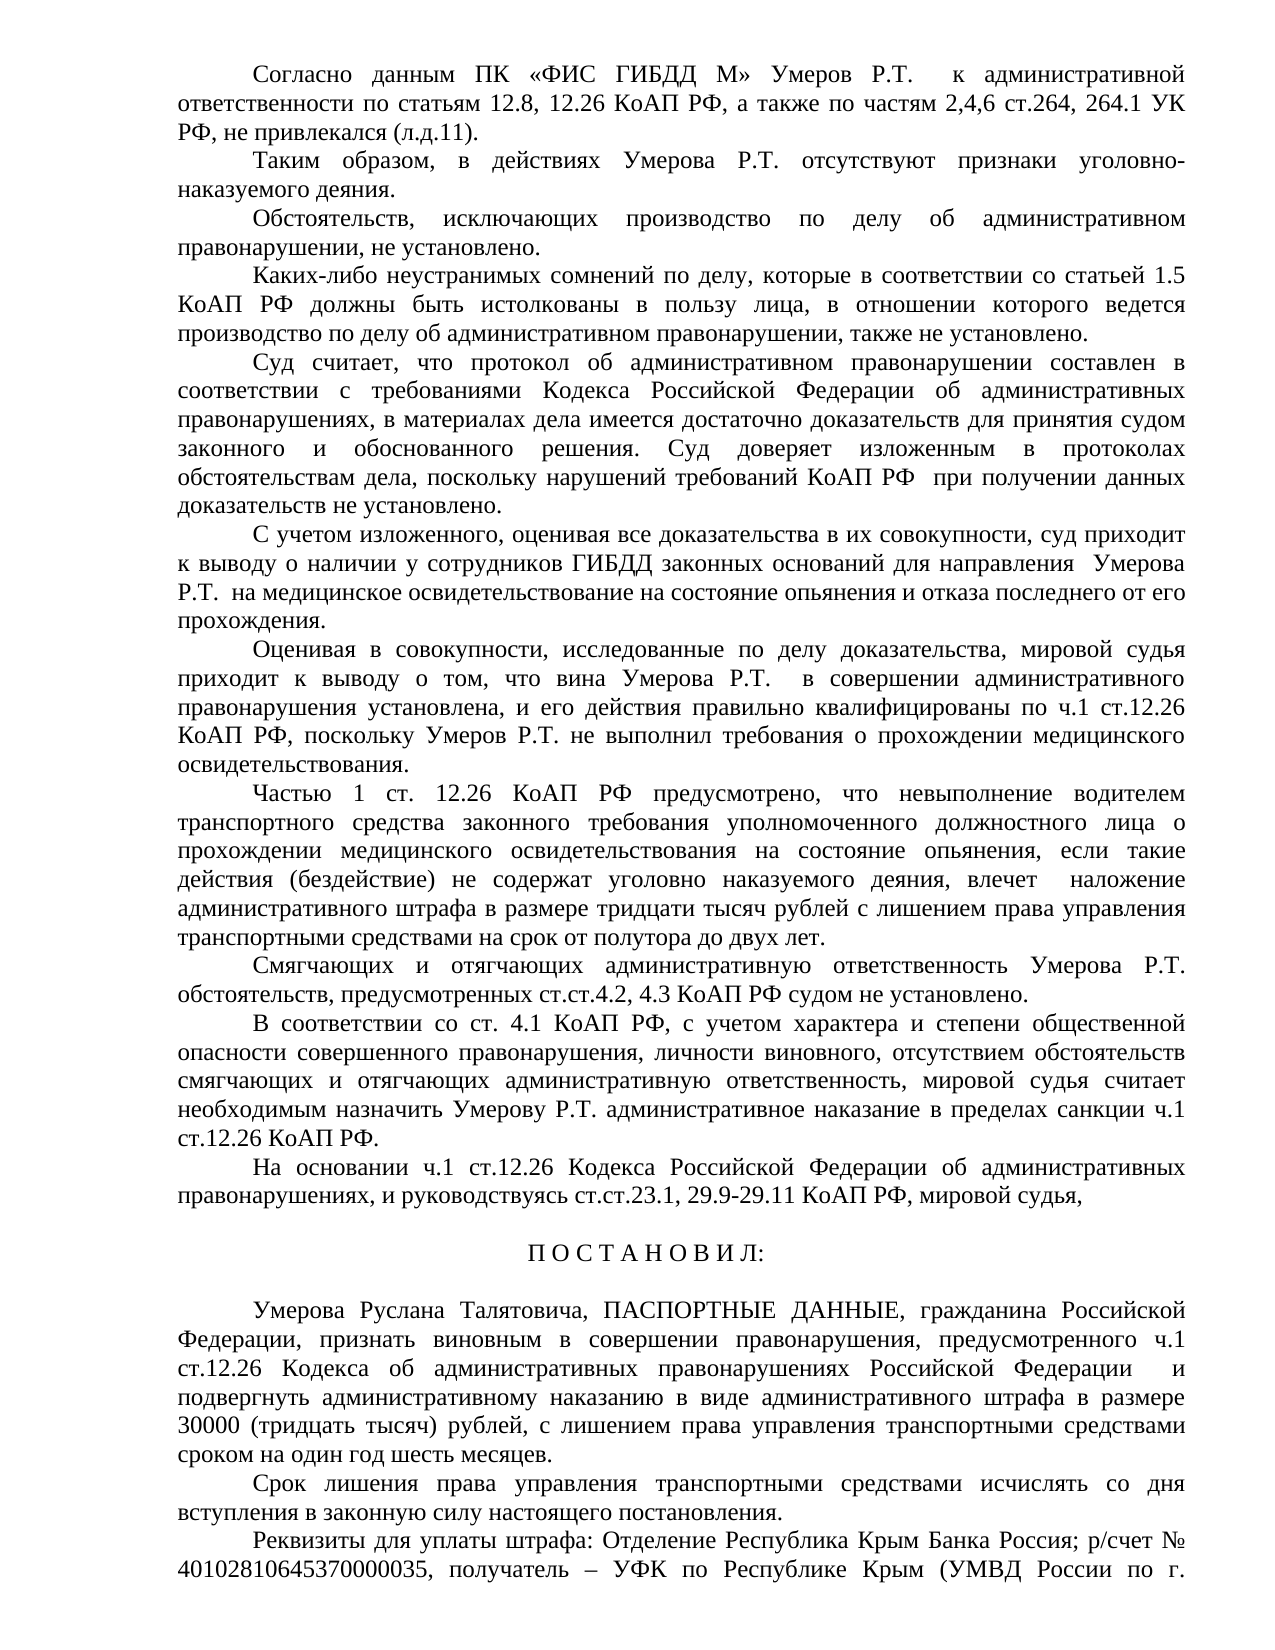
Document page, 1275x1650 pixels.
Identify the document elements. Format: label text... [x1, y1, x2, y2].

text Частью 1 ст. 12.26 КоАП РФ предусмотрено, что невыполнение водителем транспортного средства законного требования уполномоченного должностного лица о прохождении медицинского освидетельствования на состояние опьянения, если такие действия (бездействие) не содержат уголовно наказуемого деяния, влечет наложение административного штрафа в размере тридцати тысяч рублей с лишением права управления транспортными средствами на срок от полутора до двух лет. [177, 778, 1186, 950]
text На основании ч.1 ст.12.26 Кодекса Российской Федерации об административных правонарушениях, и руководствуясь ст.ст.23.1, 29.9-29.11 КоАП РФ, мировой судья, [177, 1152, 1186, 1209]
text В соответствии со ст. 4.1 КоАП РФ, с учетом характера и степени общественной опасности совершенного правонарушения, личности виновного, отсутствием обстоятельств смягчающих и отягчающих административную ответственность, мировой судья считает необходимым назначить Умерову Р.Т. административное наказание в пределах санкции ч.1 ст.12.26 КоАП РФ. [177, 1008, 1186, 1152]
text Обстоятельств, исключающих производство по делу об административном правонарушении, не установлено. [177, 203, 1186, 260]
text Согласно данным ПК «ФИС ГИБДД М» Умеров Р.Т. к административной ответственности по статьям 12.8, 12.26 КоАП РФ, а также по частям 2,4,6 ст.264, 264.1 УК РФ, не привлекался (л.д.11). [177, 59, 1186, 145]
text П О С Т А Н О В И Л: [177, 1238, 1186, 1267]
text Суд считает, что протокол об административном правонарушении составлен в соответствии с требованиями Кодекса Российской Федерации об административных правонарушениях, в материалах дела имеется достаточно доказательств для принятия судом законного и обоснованного решения. Суд доверяет изложенным в протоколах обстоятельствам дела, поскольку нарушений требований КоАП РФ при получении данных доказательств не установлено. [177, 347, 1186, 519]
text С учетом изложенного, оценивая все доказательства в их совокупности, суд приходит к выводу о наличии у сотрудников ГИБДД законных оснований для направления Умерова Р.Т. на медицинское освидетельствование на состояние опьянения и отказа последнего от его прохождения. [177, 519, 1186, 634]
text Смягчающих и отягчающих административную ответственность Умерова Р.Т. обстоятельств, предусмотренных ст.ст.4.2, 4.3 КоАП РФ судом не установлено. [177, 950, 1186, 1008]
text Каких-либо неустранимых сомнений по делу, которые в соответствии со статьей 1.5 КоАП РФ должны быть истолкованы в пользу лица, в отношении которого ведется производство по делу об административном правонарушении, также не установлено. [177, 260, 1186, 347]
text Оценивая в совокупности, исследованные по делу доказательства, мировой судья приходит к выводу о том, что вина Умерова Р.Т. в совершении административного правонарушения установлена, и его действия правильно квалифицированы по ч.1 ст.12.26 КоАП РФ, поскольку Умеров Р.Т. не выполнил требования о прохождении медицинского освидетельствования. [177, 634, 1186, 778]
text Таким образом, в действиях Умерова Р.Т. отсутствуют признаки уголовно-наказуемого деяния. [177, 145, 1186, 203]
text Срок лишения права управления транспортными средствами исчислять со дня вступления в законную силу настоящего постановления. [177, 1468, 1186, 1525]
text Умерова Руслана Талятовича, ПАСПОРТНЫЕ ДАННЫЕ, гражданина Российской Федерации, признать виновным в совершении правонарушения, предусмотренного ч.1 ст.12.26 Кодекса об административных правонарушениях Российской Федерации и подвергнуть административному наказанию в виде административного штрафа в размере 30000 (тридцать тысяч) рублей, с лишением права управления транспортными средствами сроком на один год шесть месяцев. [177, 1295, 1186, 1468]
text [177, 1525, 1186, 1583]
